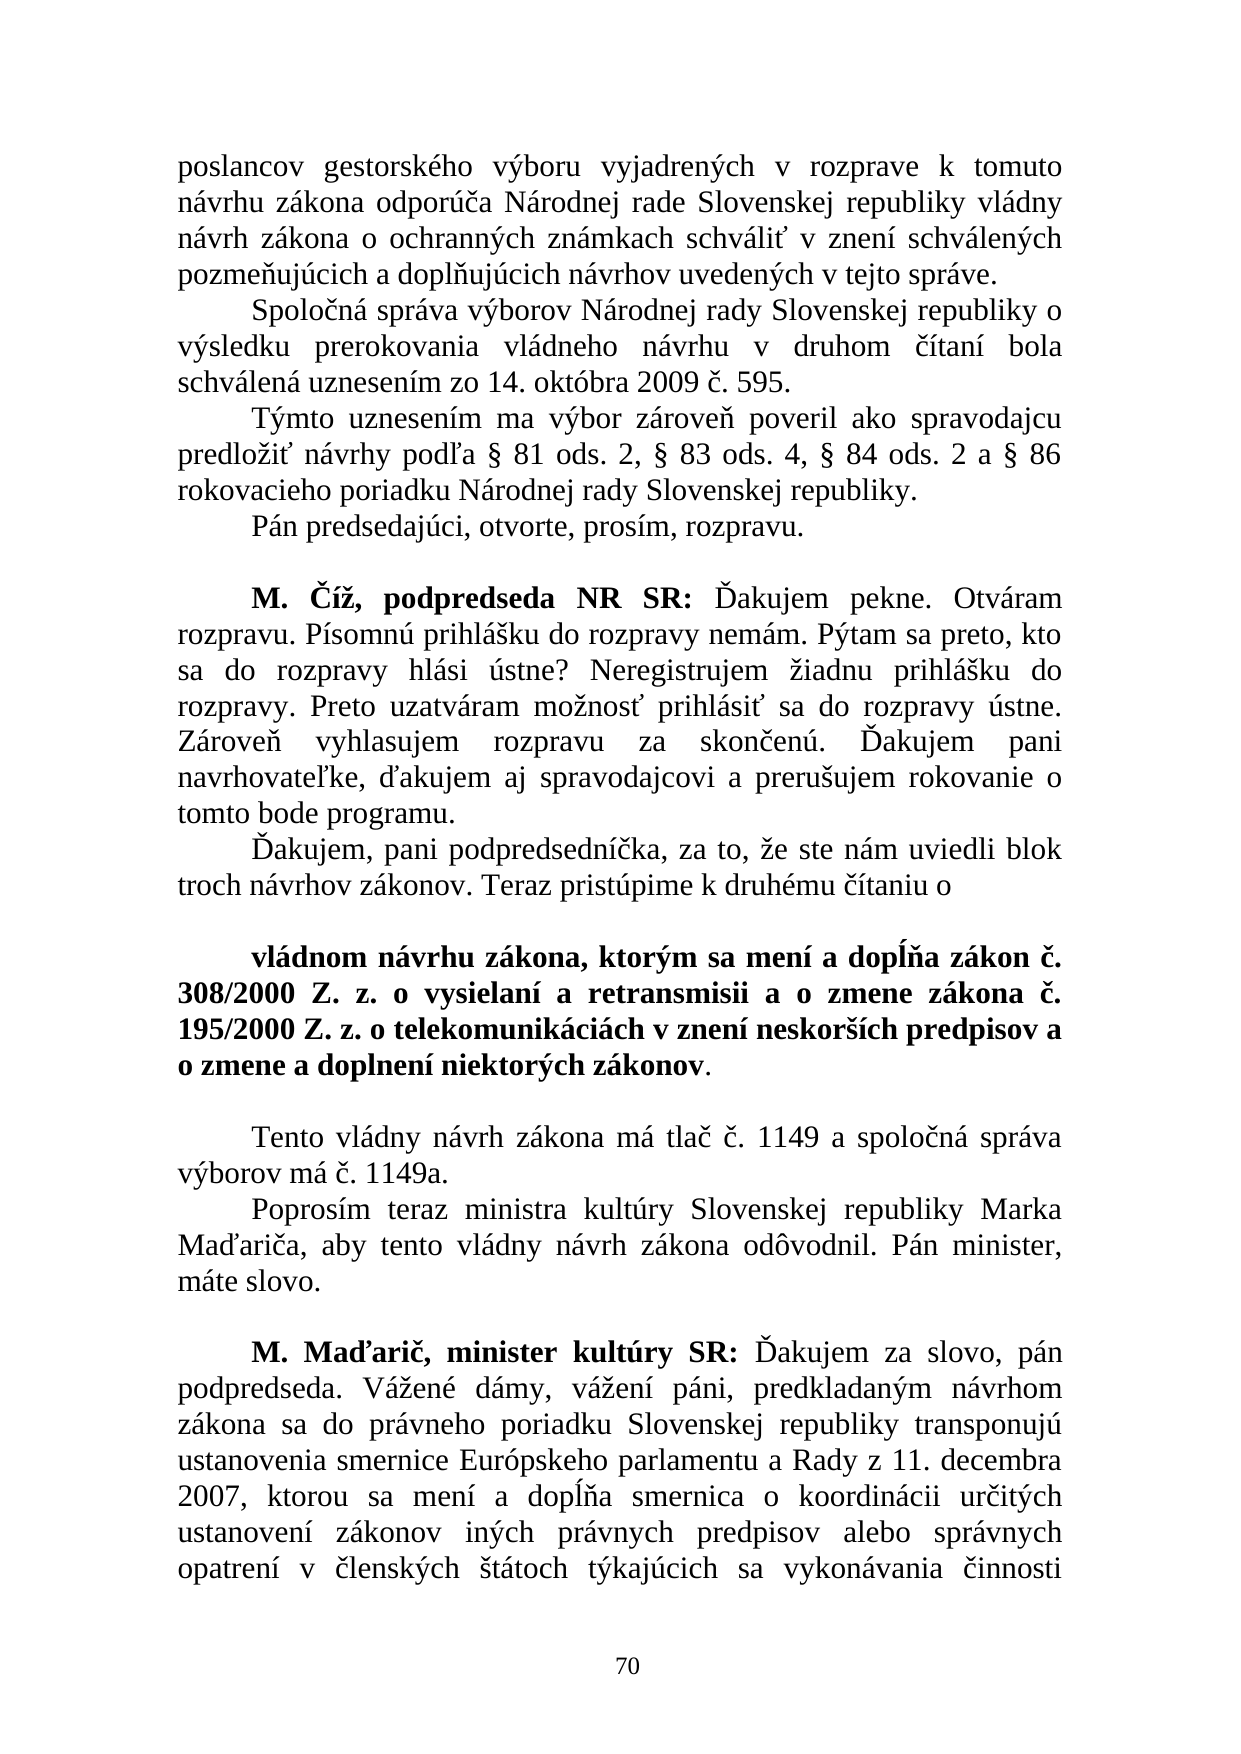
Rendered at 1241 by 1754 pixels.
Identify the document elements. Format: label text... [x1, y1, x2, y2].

text Týmto uznesením ma výbor zároveň poveril ako spravodajcu predložiť návrhy podľa § 81 ods. 2, § 83 ods. 4, § 84 ods. 2 a § 86 rokovacieho poriadku Národnej rady Slovenskej republiky. [177, 399, 1063, 507]
text Pán predsedajúci, otvorte, prosím, rozpravu. [177, 507, 1063, 543]
text Poprosím teraz ministra kultúry Slovenskej republiky Marka Maďariča, aby tento vládny návrh zákona odôvodnil. Pán minister, máte slovo. [177, 1190, 1063, 1298]
text Ďakujem, pani podpredsedníčka, za to, že ste nám uviedli blok troch návrhov zákonov. Teraz pristúpime k druhému čítaniu o [177, 831, 1063, 902]
text vládnom návrhu zákona, ktorým sa mení a dopĺňa zákon č. 308/2000 Z. z. o vysielaní a retransmisii a o zmene zákona č. 195/2000 Z. z. o telekomunikáciách v znení neskorších predpisov a o zmene a doplnení niektorých zákonov. [177, 938, 1063, 1082]
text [177, 148, 1063, 291]
text M. Číž, podpredseda NR SR: Ďakujem pekne. Otváram rozpravu. Písomnú prihlášku do rozpravy nemám. Pýtam sa preto, kto sa do rozpravy hlási ústne? Neregistrujem žiadnu prihlášku do rozpravy. Preto uzatváram možnosť prihlásiť sa do rozpravy ústne. Zároveň vyhlasujem rozpravu za skončenú. Ďakujem pani navrhovateľke, ďakujem aj spravodajcovi a prerušujem rokovanie o tomto bode programu. [177, 579, 1063, 831]
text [177, 1334, 1063, 1585]
text Spoločná správa výborov Národnej rady Slovenskej republiky o výsledku prerokovania vládneho návrhu v druhom čítaní bola schválená uznesením zo 14. októbra 2009 č. 595. [177, 291, 1063, 399]
text Tento vládny návrh zákona má tlač č. 1149 a spoločná správa výborov má č. 1149a. [177, 1118, 1063, 1190]
